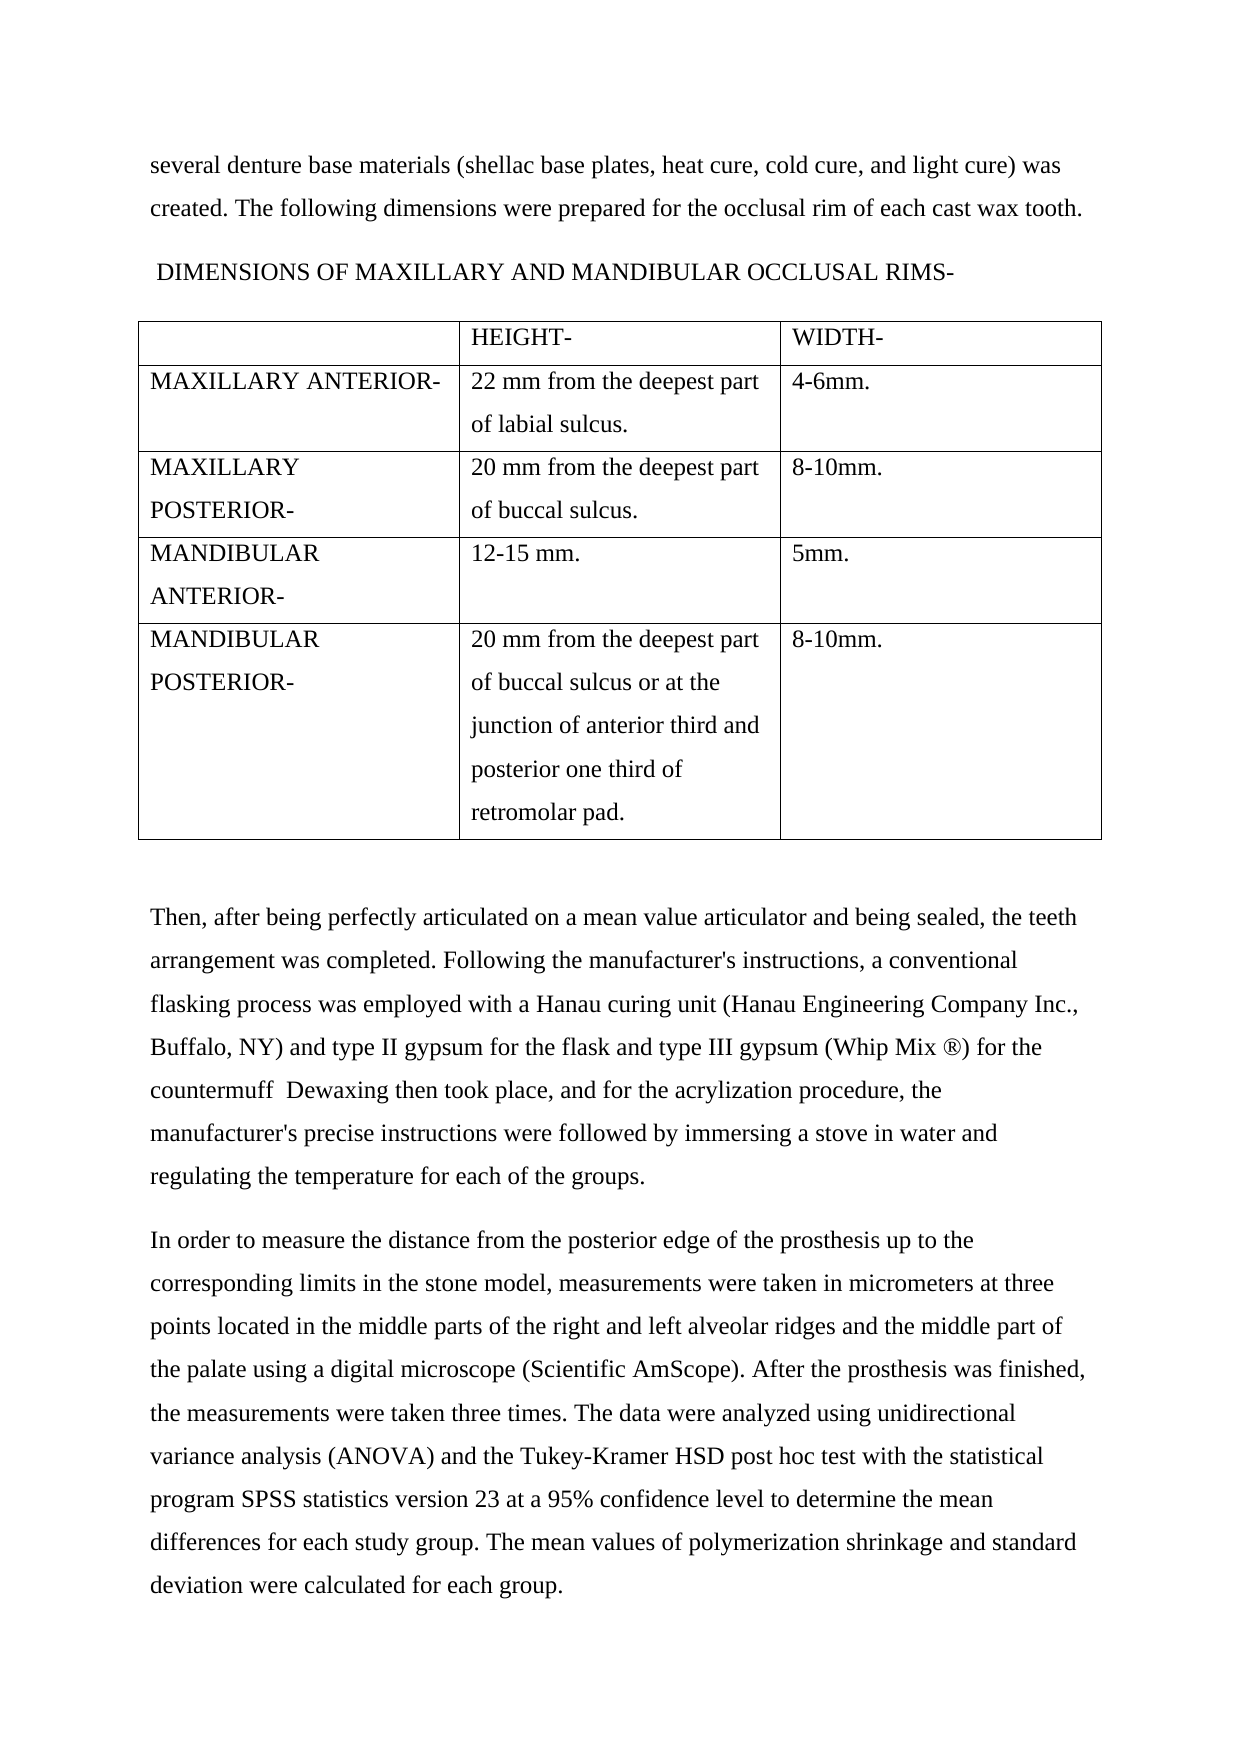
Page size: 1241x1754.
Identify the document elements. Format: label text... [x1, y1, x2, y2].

table_header [139, 322, 459, 365]
table_cell MANDIBULAR POSTERIOR- [139, 624, 459, 839]
table_cell 12-15 mm. [460, 538, 780, 623]
table_cell MANDIBULAR ANTERIOR- [139, 538, 459, 623]
text DIMENSIONS OF MAXILLARY AND MANDIBULAR OCCLUSAL RIMS- [150, 257, 1090, 286]
text In order to measure the distance from the posterior edge of the prosthesis up to the corresponding limits in the stone model, measurements were taken in micrometers at three points located in the middle parts of the right and left alveolar ridges and the middle part of the palate using a digital microscope (Scientific AmScope). After the prosthesis was finished, the measurements were taken three times. The data were analyzed using unidirectional variance analysis (ANOVA) and the Tukey-Kramer HSD post hoc test with the statistical program SPSS statistics version 23 at a 95% confidence level to determine the mean differences for each study group. The mean values of polymerization shrinkage and standard deviation were calculated for each group. [150, 1225, 1090, 1599]
text Then, after being perfectly articulated on a mean value articulator and being sealed, the teeth arrangement was completed. Following the manufacturer's instructions, a conventional flasking process was employed with a Hanau curing unit (Hanau Engineering Company Inc., Buffalo, NY) and type II gypsum for the flask and type III gypsum (Whip Mix ®) for the countermuff Dewaxing then took place, and for the acrylization procedure, the manufacturer's precise instructions were followed by immersing a stove in water and regulating the temperature for each of the groups. [150, 902, 1090, 1190]
table_cell 20 mm from the deepest part of buccal sulcus. [460, 452, 780, 537]
table_cell 8-10mm. [781, 624, 1101, 839]
table_cell 20 mm from the deepest part of buccal sulcus or at the junction of anterior third and posterior one third of retromolar pad. [460, 624, 780, 839]
table_header WIDTH- [781, 322, 1101, 365]
table_cell MAXILLARY ANTERIOR- [139, 366, 459, 451]
table_header HEIGHT- [460, 322, 780, 365]
table_cell 5mm. [781, 538, 1101, 623]
table_cell MAXILLARY POSTERIOR- [139, 452, 459, 537]
table_cell 8-10mm. [781, 452, 1101, 537]
table_cell 4-6mm. [781, 366, 1101, 451]
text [150, 150, 1090, 222]
table_cell 22 mm from the deepest part of labial sulcus. [460, 366, 780, 451]
